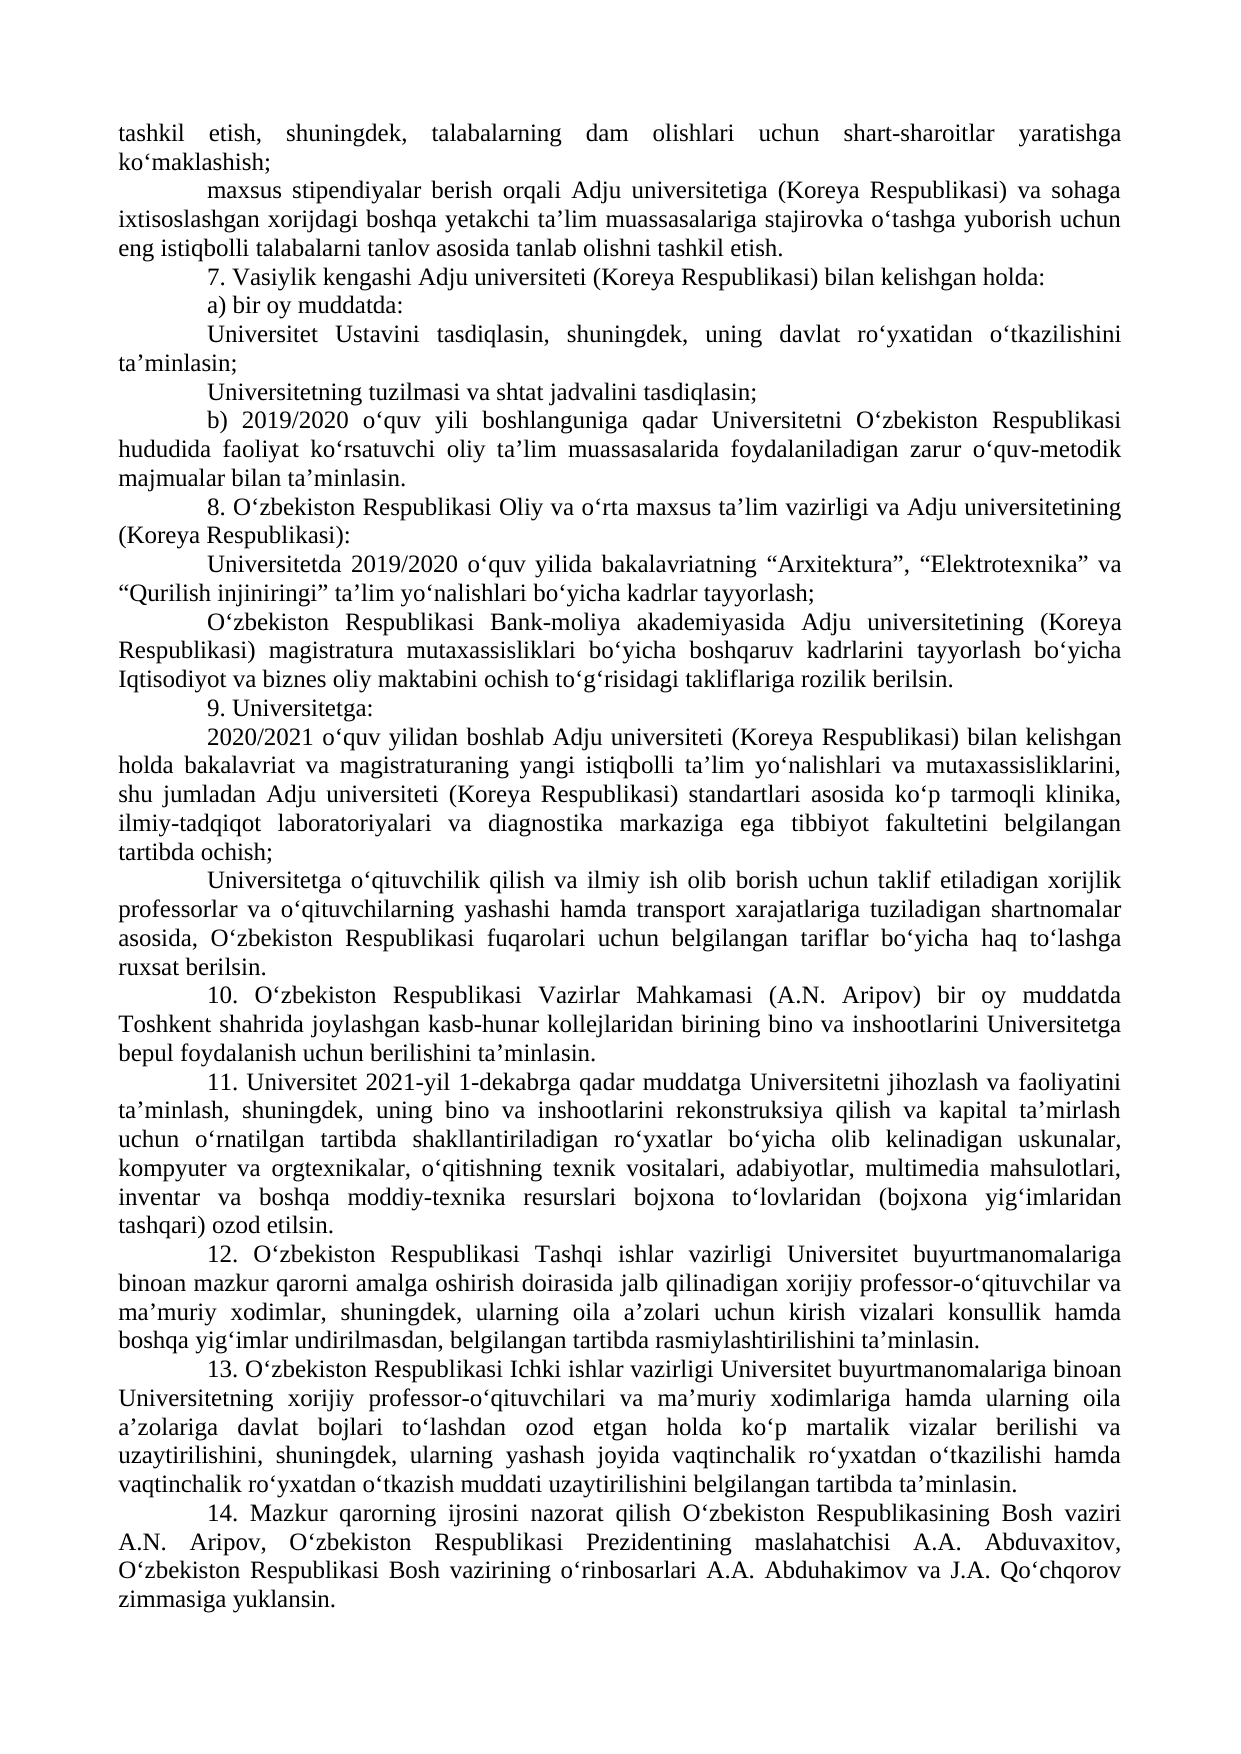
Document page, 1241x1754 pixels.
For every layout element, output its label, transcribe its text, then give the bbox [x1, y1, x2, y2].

text maxsus stipendiyalar berish orqali Adju universitetiga (Koreya Respublikasi) va sohaga ixtisoslashgan xorijdagi boshqa yetakchi ta’lim muassasalariga stajirovka o‘tashga yuborish uchun eng istiqbolli talabalarni tanlov asosida tanlab olishni tashkil etish. [118, 176, 1122, 262]
text 12. O‘zbekiston Respublikasi Tashqi ishlar vazirligi Universitet buyurtmanomalariga binoan mazkur qarorni amalga oshirish doirasida jalb qilinadigan xorijiy professor-o‘qituvchilar va ma’muriy xodimlar, shuningdek, ularning oila a’zolari uchun kirish vizalari konsullik hamda boshqa yig‘imlar undirilmasdan, belgilangan tartibda rasmiylashtirilishini ta’minlasin. [118, 1239, 1122, 1354]
text a) bir oy muddatda: [118, 291, 1122, 319]
text 7. Vasiylik kengashi Adju universiteti (Koreya Respublikasi) bilan kelishgan holda: [118, 262, 1122, 291]
text Universitet Ustavini tasdiqlasin, shuningdek, uning davlat ro‘yxatidan o‘tkazilishini ta’minlasin; [118, 319, 1122, 377]
text b) 2019/2020 o‘quv yili boshlanguniga qadar Universitetni O‘zbekiston Respublikasi hududida faoliyat ko‘rsatuvchi oliy ta’lim muassasalarida foydalaniladigan zarur o‘quv-metodik majmualar bilan ta’minlasin. [118, 406, 1122, 492]
text 8. O‘zbekiston Respublikasi Oliy va o‘rta maxsus ta’lim vazirligi va Adju universitetining (Koreya Respublikasi): [118, 492, 1122, 549]
text Universitetga o‘qituvchilik qilish va ilmiy ish olib borish uchun taklif etiladigan xorijlik professorlar va o‘qituvchilarning yashashi hamda transport xarajatlariga tuziladigan shartnomalar asosida, O‘zbekiston Respublikasi fuqarolari uchun belgilangan tariflar bo‘yicha haq to‘lashga ruxsat berilsin. [118, 866, 1122, 981]
text 10. O‘zbekiston Respublikasi Vazirlar Mahkamasi (A.N. Aripov) bir oy muddatda Toshkent shahrida joylashgan kasb-hunar kollejlaridan birining bino va inshootlarini Universitetga bepul foydalanish uchun berilishini ta’minlasin. [118, 981, 1122, 1067]
text 13. O‘zbekiston Respublikasi Ichki ishlar vazirligi Universitet buyurtmanomalariga binoan Universitetning xorijiy professor-o‘qituvchilari va ma’muriy xodimlariga hamda ularning oila a’zolariga davlat bojlari to‘lashdan ozod etgan holda ko‘p martalik vizalar berilishi va uzaytirilishini, shuningdek, ularning yashash joyida vaqtinchalik ro‘yxatdan o‘tkazilishi hamda vaqtinchalik ro‘yxatdan o‘tkazish muddati uzaytirilishini belgilangan tartibda ta’minlasin. [118, 1354, 1122, 1498]
text 9. Universitetga: [118, 693, 1122, 722]
text 2020/2021 o‘quv yilidan boshlab Adju universiteti (Koreya Respublikasi) bilan kelishgan holda bakalavriat va magistraturaning yangi istiqbolli ta’lim yo‘nalishlari va mutaxassisliklarini, shu jumladan Adju universiteti (Koreya Respublikasi) standartlari asosida ko‘p tarmoqli klinika, ilmiy-tadqiqot laboratoriyalari va diagnostika markaziga ega tibbiyot fakultetini belgilangan tartibda ochish; [118, 722, 1122, 866]
text O‘zbekiston Respublikasi Bank-moliya akademiyasida Adju universitetining (Koreya Respublikasi) magistratura mutaxassisliklari bo‘yicha boshqaruv kadrlarini tayyorlash bo‘yicha Iqtisodiyot va biznes oliy maktabini ochish to‘g‘risidagi takliflariga rozilik berilsin. [118, 607, 1122, 693]
text 14. Mazkur qarorning ijrosini nazorat qilish O‘zbekiston Respublikasining Bosh vaziri A.N. Aripov, O‘zbekiston Respublikasi Prezidentining maslahatchisi A.A. Abduvaxitov, O‘zbekiston Respublikasi Bosh vazirining o‘rinbosarlari A.A. Abduhakimov va J.A. Qo‘chqorov zimmasiga yuklansin. [118, 1498, 1122, 1613]
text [118, 118, 1122, 176]
text 11. Universitet 2021-yil 1-dekabrga qadar muddatga Universitetni jihozlash va faoliyatini ta’minlash, shuningdek, uning bino va inshootlarini rekonstruksiya qilish va kapital ta’mirlash uchun o‘rnatilgan tartibda shakllantiriladigan ro‘yxatlar bo‘yicha olib kelinadigan uskunalar, kompyuter va orgtexnikalar, o‘qitishning texnik vositalari, adabiyotlar, multimedia mahsulotlari, inventar va boshqa moddiy-texnika resurslari bojxona to‘lovlaridan (bojxona yig‘imlaridan tashqari) ozod etilsin. [118, 1067, 1122, 1239]
text Universitetning tuzilmasi va shtat jadvalini tasdiqlasin; [118, 377, 1122, 406]
text Universitetda 2019/2020 o‘quv yilida bakalavriatning “Arxitektura”, “Elektrotexnika” va “Qurilish injiniringi” ta’lim yo‘nalishlari bo‘yicha kadrlar tayyorlash; [118, 549, 1122, 607]
